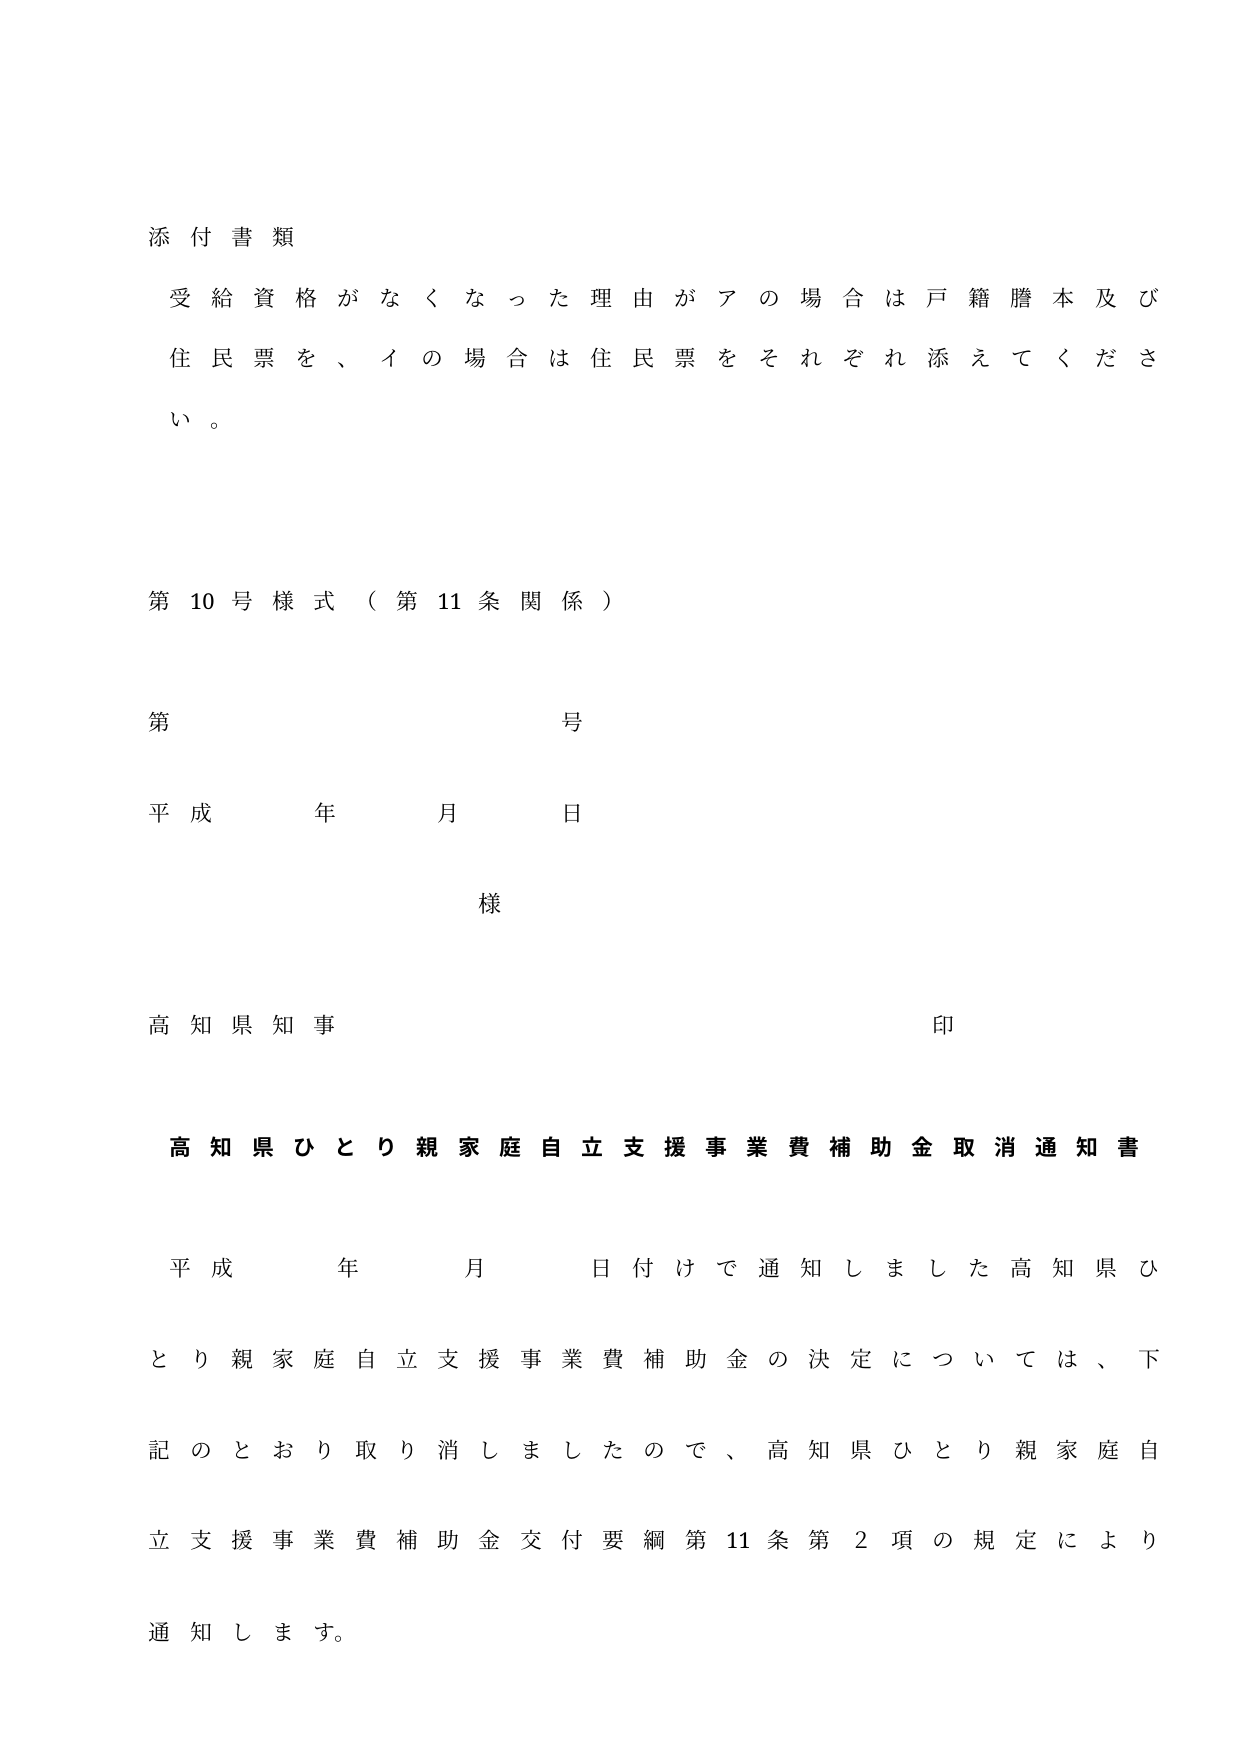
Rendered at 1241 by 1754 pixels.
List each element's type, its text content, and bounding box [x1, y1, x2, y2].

text 平成 年 月 日付けで通知しました高知県ひとり親家庭自立支援事業費補助金の決定については、下記のとおり取り消しましたので、高知県ひとり親家庭自立支援事業費補助金交付要綱第11条第２項の規定により通知します。 [149, 1236, 1180, 1661]
text 高知県知事 印 [149, 964, 1180, 1054]
text 第 号 [149, 661, 1180, 751]
text 受給資格がなくなった理由がアの場合は戸籍謄本及び住民票を、イの場合は住民票をそれぞれ添えてください。 [167, 266, 1180, 448]
text 平成 年 月 日 [149, 751, 1180, 842]
text 高知県ひとり親家庭自立支援事業費補助金取消通知書 [149, 1115, 1180, 1176]
text 添付書類 [149, 206, 1180, 266]
text 第10号様式（第11条関係） [149, 569, 1180, 630]
text 様 [149, 873, 1180, 933]
